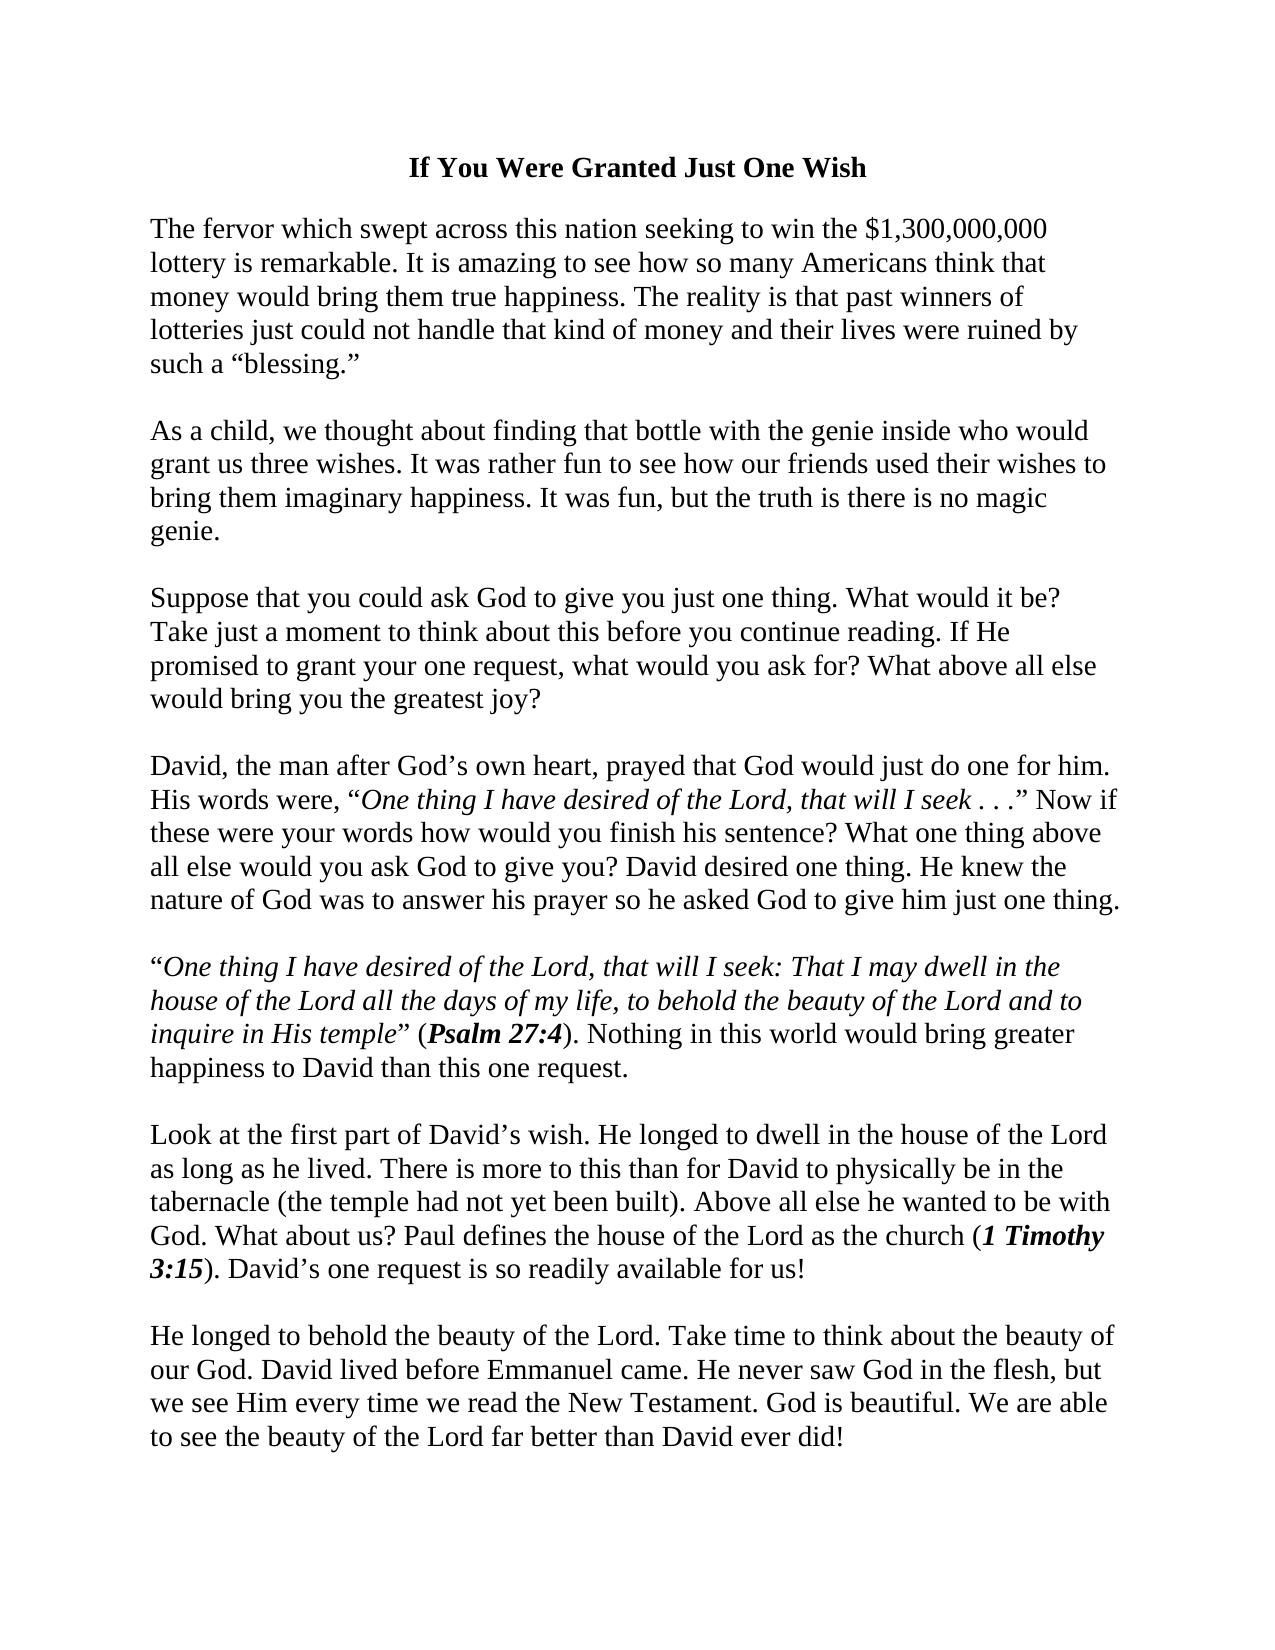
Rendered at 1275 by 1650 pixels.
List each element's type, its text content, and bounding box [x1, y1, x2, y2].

text He longed to behold the beauty of the Lord. Take time to think about the beauty of our God. David lived before Emmanuel came. He never saw God in the flesh, but we see Him every time we read the New Testament. God is beautiful. We are able to see the beauty of the Lord far better than David ever did! [150, 1318, 1125, 1453]
text David, the man after God’s own heart, prayed that God would just do one for him. His words were, “One thing I have desired of the Lord, that will I seek . . .” Now if these were your words how would you finish his sentence? What one thing above all else would you ask God to give you? David desired one thing. He knew the nature of God was to answer his prayer so he asked God to give him just one thing. [150, 748, 1125, 916]
text The fervor which swept across this nation seeking to win the $1,300,000,000 lottery is remarkable. It is amazing to see how so many Americans think that money would bring them true happiness. The reality is that past winners of lotteries just could not handle that kind of money and their lives were ruined by such a “blessing.” [150, 212, 1125, 379]
text “One thing I have desired of the Lord, that will I seek: That I may dwell in the house of the Lord all the days of my life, to behold the beauty of the Lord and to inquire in His temple” (Psalm 27:4). Nothing in this world would bring greater happiness to David than this one request. [150, 949, 1125, 1084]
text As a child, we thought about finding that bottle with the genie inside who would grant us three wishes. It was rather fun to see how our friends used their wishes to bring them imaginary happiness. It was fun, but the truth is there is no magic genie. [150, 413, 1125, 547]
text Look at the first part of David’s wish. He longed to dwell in the house of the Lord as long as he lived. There is more to this than for David to physically be in the tabernacle (the temple had not yet been built). Above all else he wanted to be with God. What about us? Paul defines the house of the Lord as the church (1 Timothy 3:15). David’s one request is so readily available for us! [150, 1117, 1125, 1285]
text If You Were Granted Just One Wish [150, 150, 1125, 183]
text Suppose that you could ask God to give you just one thing. What would it be? Take just a moment to think about this before you continue reading. If He promised to grant your one request, what would you ask for? What above all else would bring you the greatest joy? [150, 581, 1125, 715]
